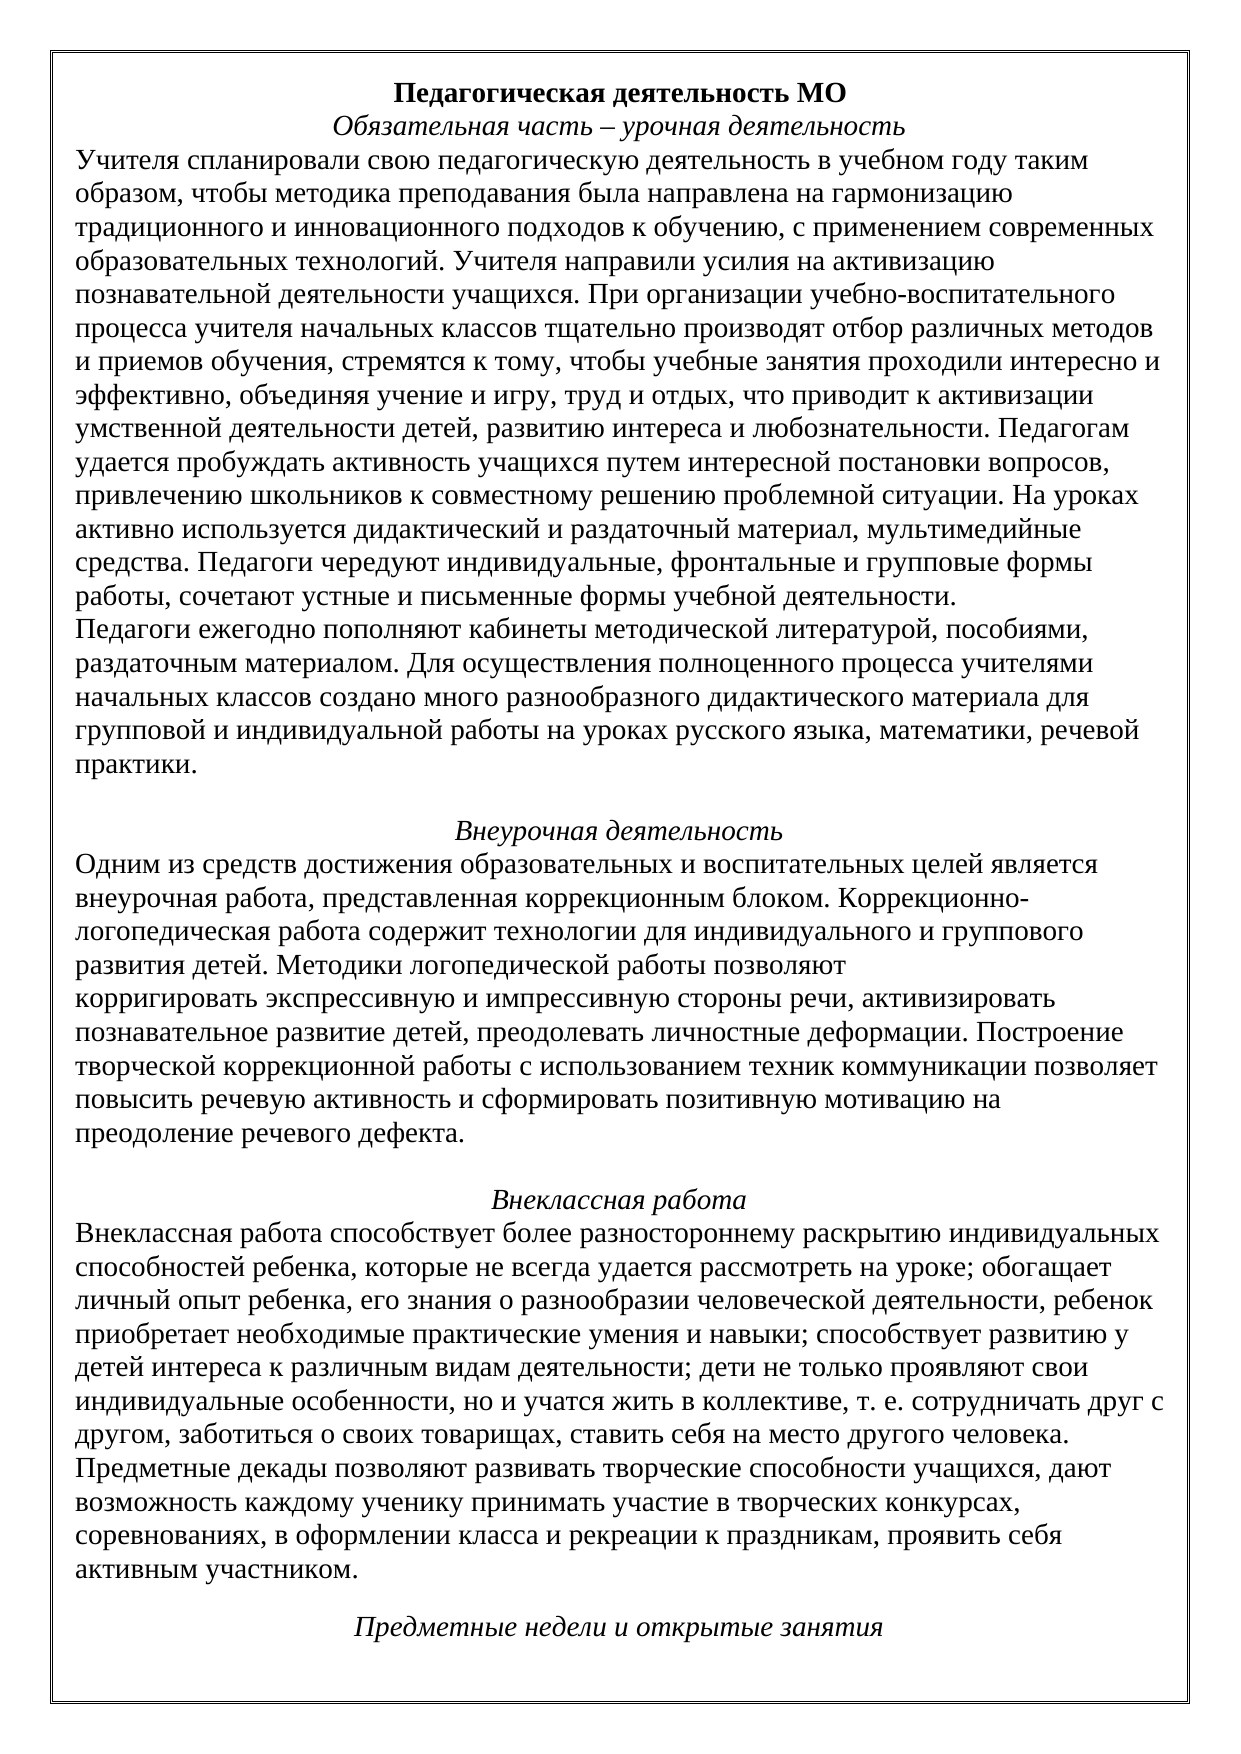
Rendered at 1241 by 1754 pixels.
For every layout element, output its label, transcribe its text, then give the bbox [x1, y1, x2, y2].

text Учителя спланировали свою педагогическую деятельность в учебном году таким образом, чтобы методика преподавания была направлена на гармонизацию традиционного и инновационного подходов к обучению, с применением современных образовательных технологий. Учителя направили усилия на активизацию познавательной деятельности учащихся. При организации учебно-воспитательного процесса учителя начальных классов тщательно производят отбор различных методов и приемов обучения, стремятся к тому, чтобы учебные занятия проходили интересно и эффективно, объединяя учение и игру, труд и отдых, что приводит к активизации умственной деятельности детей, развитию интереса и любознательности. Педагогам удается пробуждать активность учащихся путем интересной постановки вопросов, привлечению школьников к совместному решению проблемной ситуации. На уроках активно используется дидактический и раздаточный материал, мультимедийные средства. Педагоги чередуют индивидуальные, фронтальные и групповые формы работы, сочетают устные и письменные формы учебной деятельности. [75, 142, 1165, 612]
text Одним из средств достижения образовательных и воспитательных целей является внеурочная работа, представленная коррекционным блоком. Коррекционно-логопедическая работа содержит технологии для индивидуального и группового развития детей. Методики логопедической работы позволяют корригировать экспрессивную и импрессивную стороны речи, активизировать познавательное развитие детей, преодолевать личностные деформации. Построение творческой коррекционной работы с использованием техник коммуникации позволяет повысить речевую активность и сформировать позитивную мотивацию на преодоление речевого дефекта. [75, 846, 1165, 1148]
text Педагоги ежегодно пополняют кабинеты методической литературой, пособиями, раздаточным материалом. Для осуществления полноценного процесса учителями начальных классов создано много разнообразного дидактического материала для групповой и индивидуальной работы на уроках русского языка, математики, речевой практики. [75, 612, 1165, 779]
text Предметные недели и открытые занятия [75, 1609, 1165, 1643]
text Внеклассная работа [75, 1182, 1165, 1215]
text Обязательная часть – урочная деятельность [75, 108, 1165, 142]
text Внеклассная работа способствует более разностороннему раскрытию индивидуальных способностей ребенка, которые не всегда удается рассмотреть на уроке; обогащает личный опыт ребенка, его знания о разнообразии человеческой деятельности, ребенок приобретает необходимые практические умения и навыки; способствует развитию у детей интереса к различным видам деятельности; дети не только проявляют свои индивидуальные особенности, но и учатся жить в коллективе, т. е. сотрудничать друг с другом, заботиться о своих товарищах, ставить себя на место другого человека. Предметные декады позволяют развивать творческие способности учащихся, дают возможность каждому ученику принимать участие в творческих конкурсах, соревнованиях, в оформлении класса и рекреации к праздникам, проявить себя активным участником. [75, 1215, 1165, 1584]
text Внеурочная деятельность [75, 813, 1165, 846]
text Педагогическая деятельность МО [75, 75, 1165, 108]
